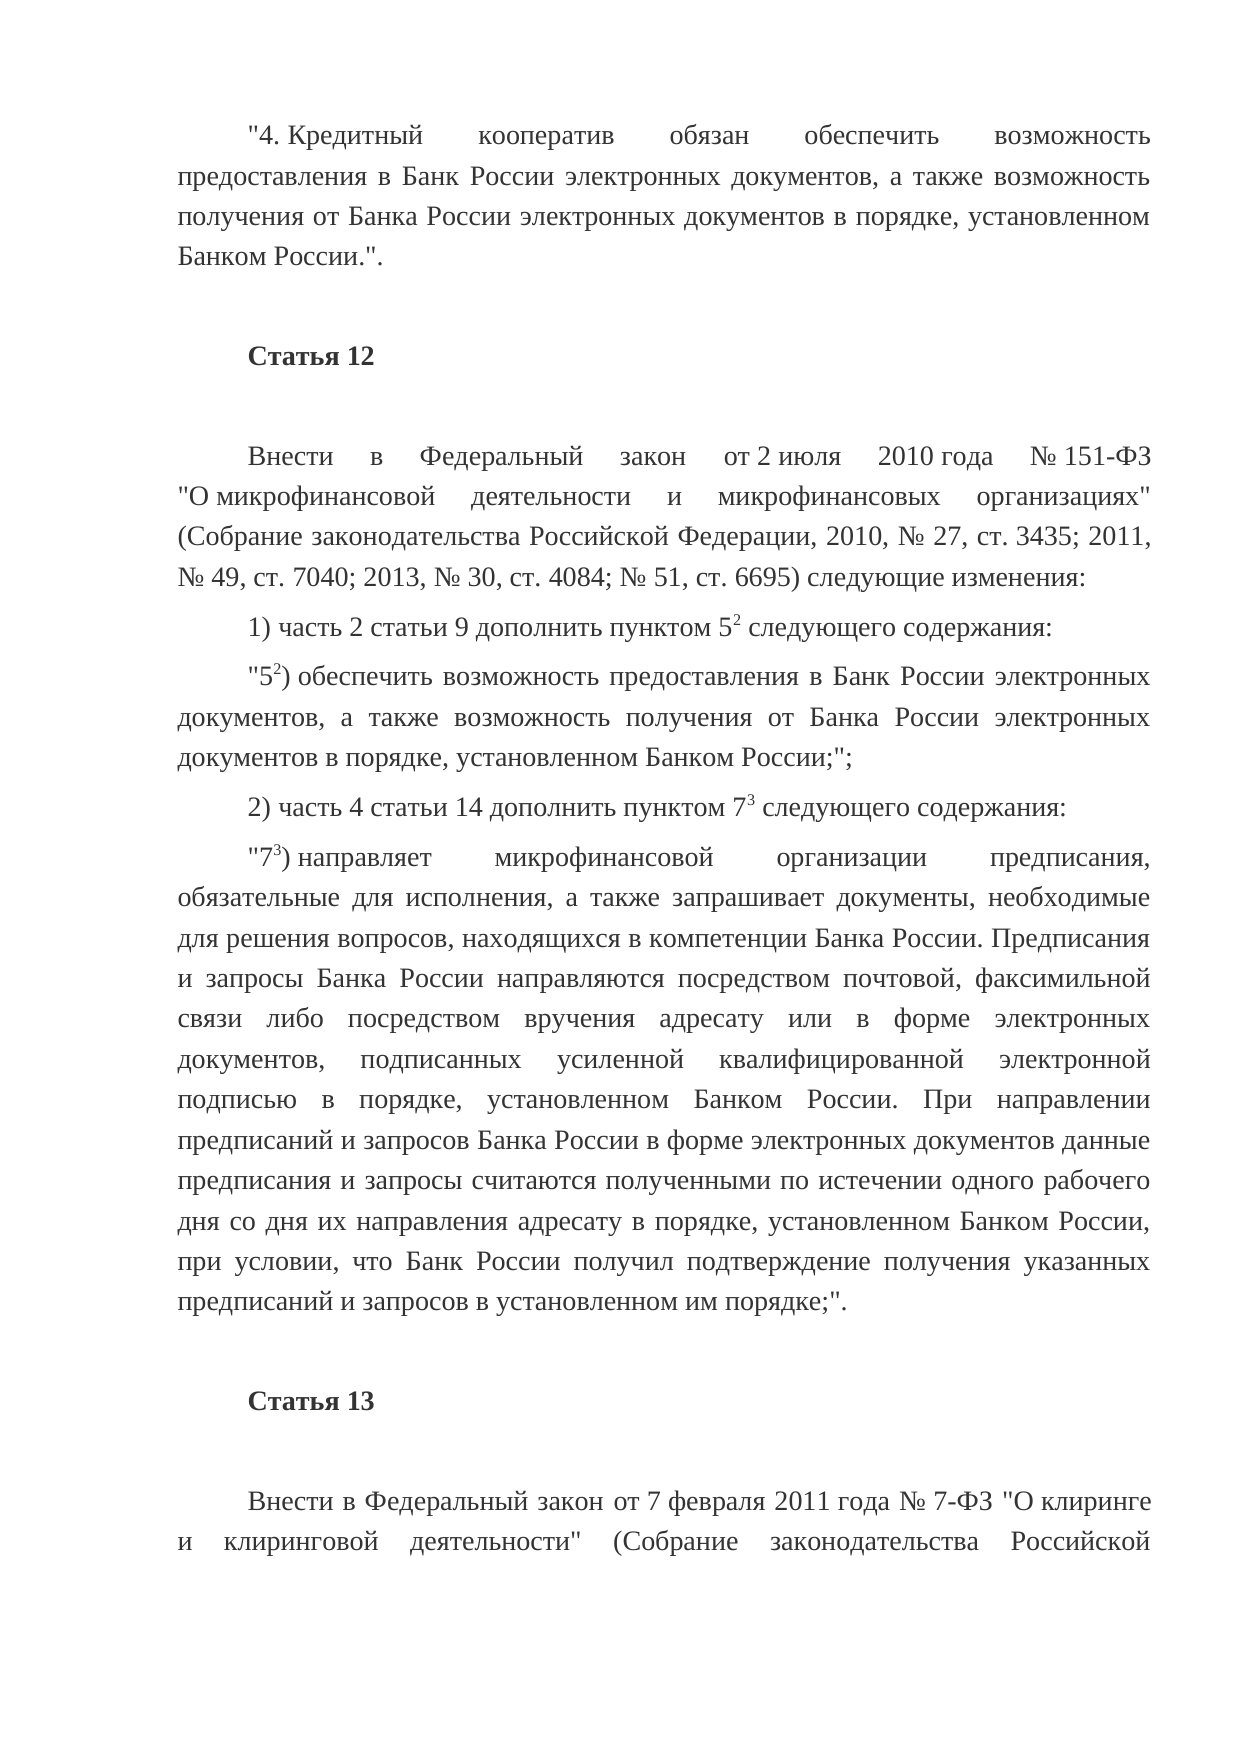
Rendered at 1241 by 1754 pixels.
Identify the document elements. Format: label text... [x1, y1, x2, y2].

text "73) направляет микрофинансовой организации предписания, обязательные для исполнения, а также запрашивает документы, необходимые для решения вопросов, находящихся в компетенции Банка России. Предписания и запросы Банка России направляются посредством почтовой, факсимильной связи либо посредством вручения адресату или в форме электронных документов, подписанных усиленной квалифицированной электронной подписью в порядке, установленном Банком России. При направлении предписаний и запросов Банка России в форме электронных документов данные предписания и запросы считаются полученными по истечении одного рабочего дня со дня их направления адресату в порядке, установленном Банком России, при условии, что Банк России получил подтверждение получения указанных предписаний и запросов в установленном им порядке;". [177, 840, 1152, 1317]
text Внести в Федеральный закон от 2 июля 2010 года № 151-ФЗ "О микрофинансовой деятельности и микрофинансовых организациях" (Собрание законодательства Российской Федерации, 2010, № 27, ст. 3435; 2011, № 49, ст. 7040; 2013, № 30, ст. 4084; № 51, ст. 6695) следующие изменения: [177, 438, 1152, 592]
text 2) часть 4 статьи 14 дополнить пунктом 73 следующего содержания: [177, 790, 1152, 822]
text Статья 12 [247, 339, 1152, 371]
text Статья 13 [247, 1384, 1152, 1416]
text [177, 1483, 1152, 1556]
text "52) обеспечить возможность предоставления в Банк России электронных документов, а также возможность получения от Банка России электронных документов в порядке, установленном Банком России;"; [177, 659, 1152, 773]
text "4. Кредитный кооператив обязан обеспечить возможность предоставления в Банк России электронных документов, а также возможность получения от Банка России электронных документов в порядке, установленном Банком России.". [177, 118, 1152, 272]
text 1) часть 2 статьи 9 дополнить пунктом 52 следующего содержания: [177, 609, 1152, 642]
